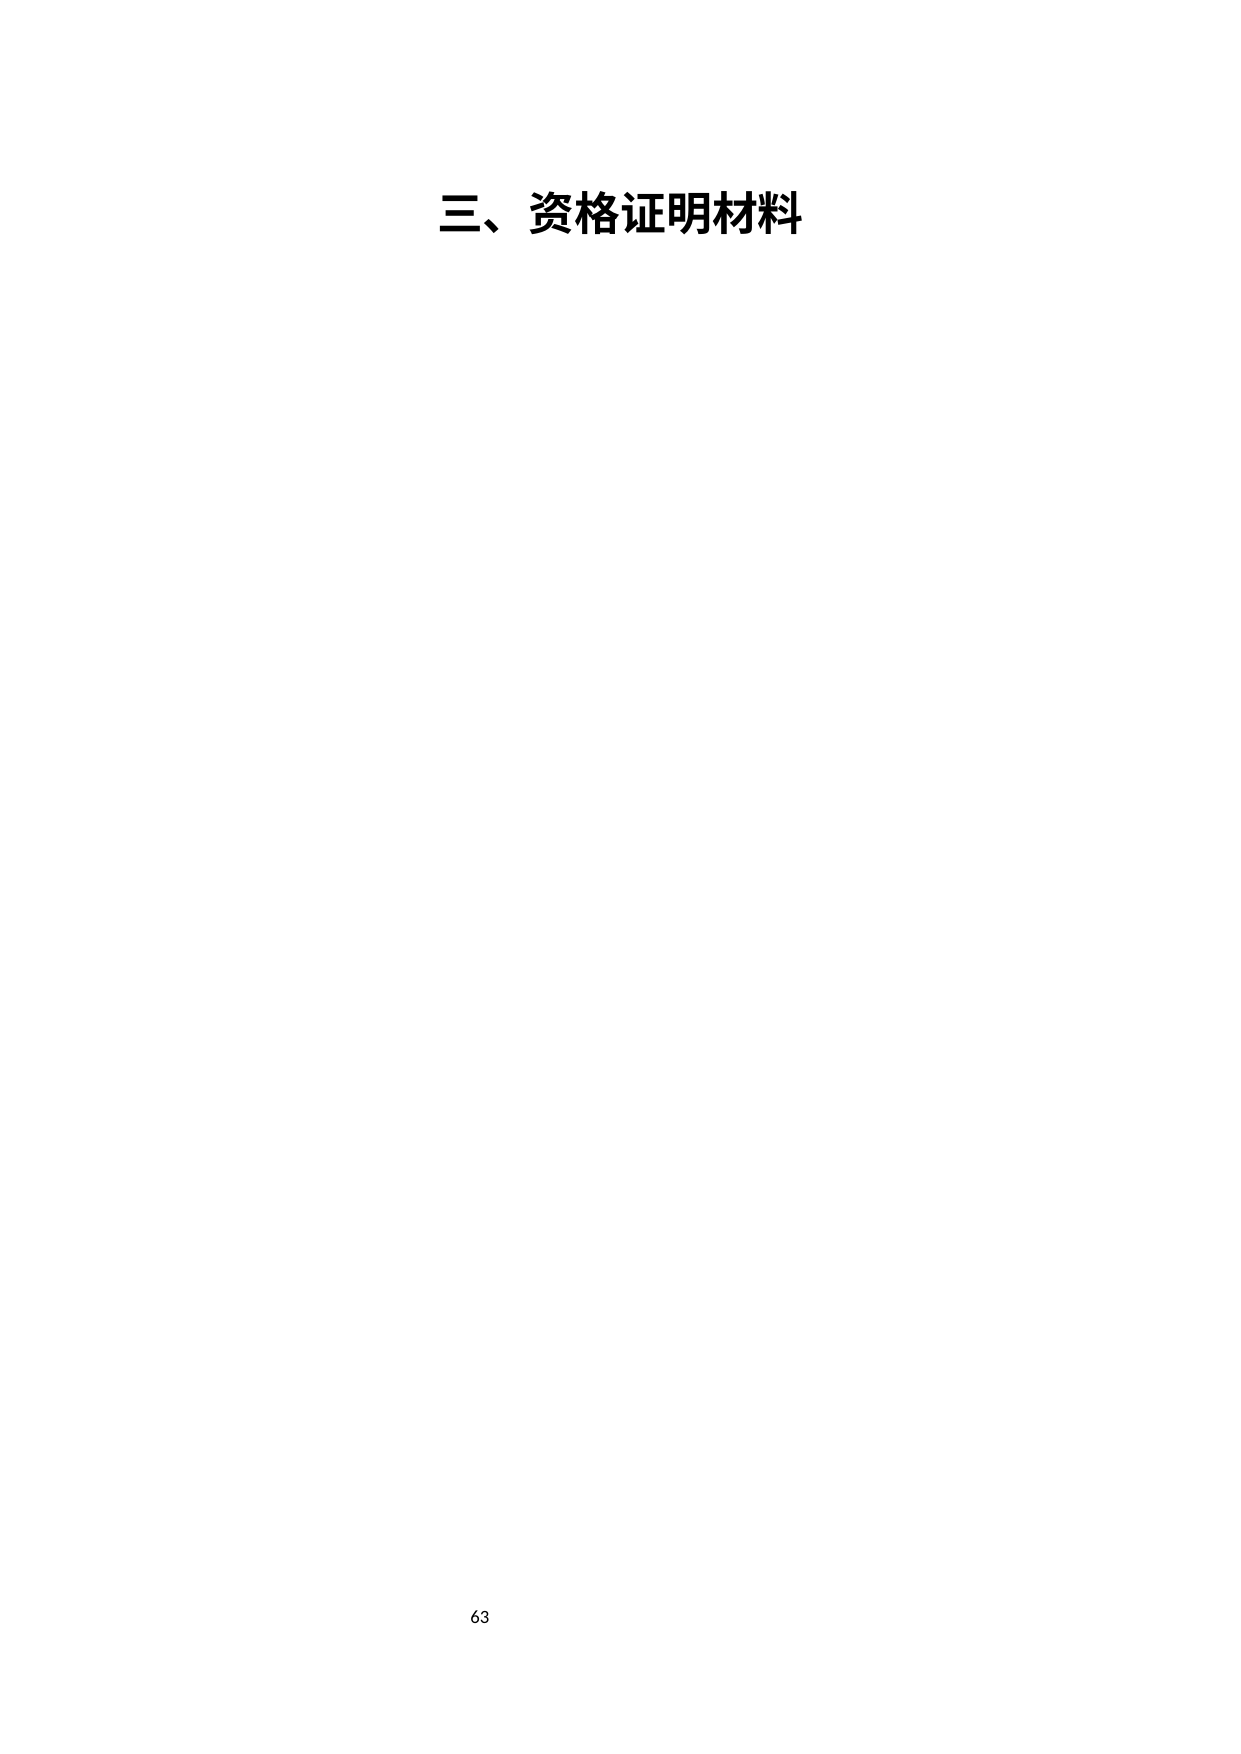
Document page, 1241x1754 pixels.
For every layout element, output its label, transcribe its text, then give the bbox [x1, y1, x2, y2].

text 三、资格证明材料 [112, 162, 1128, 259]
